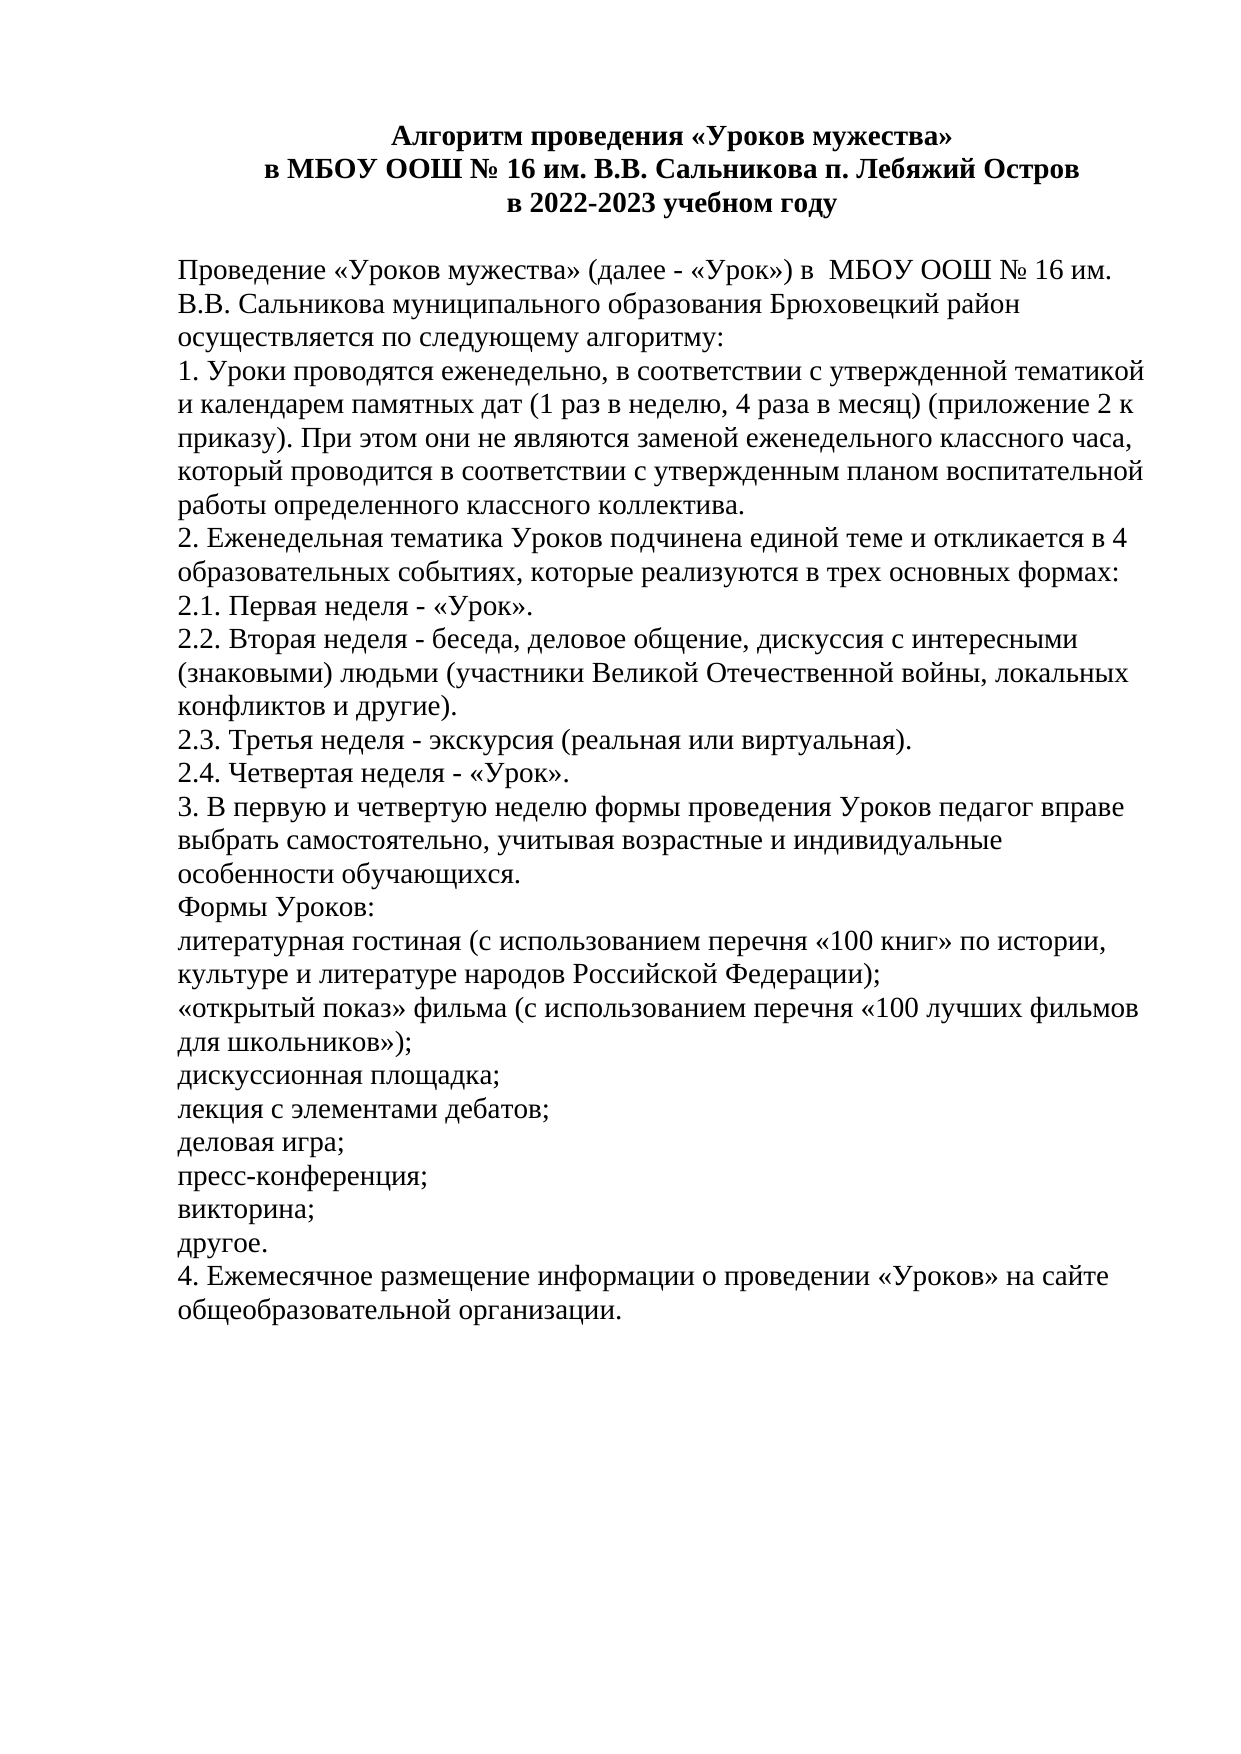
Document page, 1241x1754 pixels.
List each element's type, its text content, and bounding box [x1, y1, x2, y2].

text Алгоритм проведения «Уроков мужества» [177, 118, 1167, 152]
text 3. В первую и четвертую неделю формы проведения Уроков педагог вправе выбрать самостоятельно, учитывая возрастные и индивидуальные особенности обучающихся. [177, 789, 1167, 889]
text викторина; [177, 1191, 1167, 1225]
text 2.3. Третья неделя - экскурсия (реальная или виртуальная). [177, 722, 1167, 755]
text 2.4. Четвертая неделя - «Урок». [177, 755, 1167, 789]
text другое. [177, 1225, 1167, 1258]
text 4. Ежемесячное размещение информации о проведении «Уроков» на сайте общеобразовательной организации. [177, 1258, 1167, 1326]
text пресс-конференция; [177, 1158, 1167, 1191]
text 1. Уроки проводятся еженедельно, в соответствии с утвержденной тематикой и календарем памятных дат (1 раз в неделю, 4 раза в месяц) (приложение 2 к приказу). При этом они не являются заменой еженедельного классного часа, который проводится в соответствии с утвержденным планом воспитательной работы определенного классного коллектива. [177, 353, 1167, 521]
text 2.1. Первая неделя - «Урок». [177, 588, 1167, 621]
text в 2022-2023 учебном году [177, 185, 1167, 219]
text литературная гостиная (с использованием перечня «100 книг» по истории, культуре и литературе народов Российской Федерации); [177, 923, 1167, 990]
text 2. Еженедельная тематика Уроков подчинена единой теме и откликается в 4 образовательных событиях, которые реализуются в трех основных формах: [177, 521, 1167, 588]
text 2.2. Вторая неделя - беседа, деловое общение, дискуссия с интересными (знаковыми) людьми (участники Великой Отечественной войны, локальных конфликтов и другие). [177, 621, 1167, 722]
text в МБОУ ООШ № 16 им. В.В. Сальникова п. Лебяжий Остров [177, 152, 1167, 185]
text лекция с элементами дебатов; [177, 1091, 1167, 1124]
text Формы Уроков: [177, 889, 1167, 923]
text Проведение «Уроков мужества» (далее - «Урок») в МБОУ ООШ № 16 им. В.В. Сальникова муниципального образования Брюховецкий район осуществляется по следующему алгоритму: [177, 252, 1167, 353]
text дискуссионная площадка; [177, 1057, 1167, 1091]
text «открытый показ» фильма (с использованием перечня «100 лучших фильмов для школьников»); [177, 990, 1167, 1057]
text деловая игра; [177, 1124, 1167, 1158]
